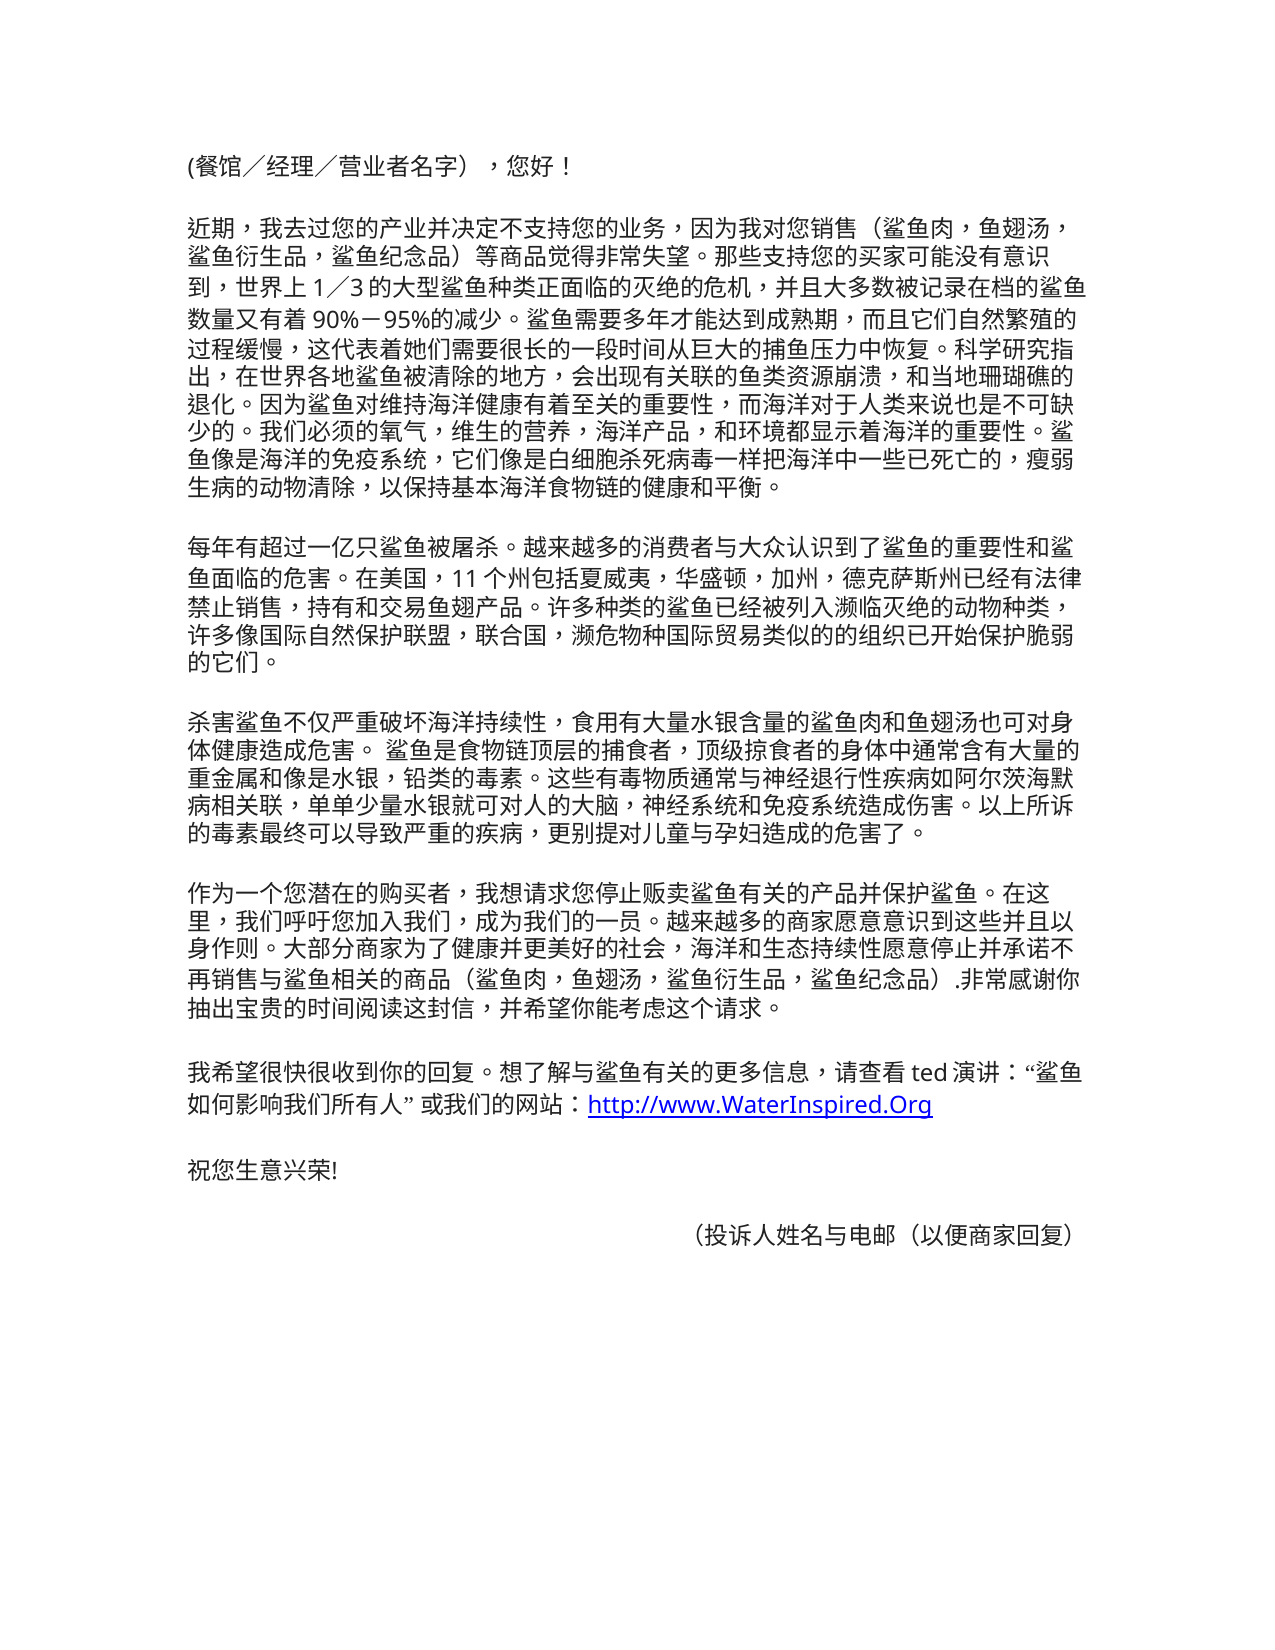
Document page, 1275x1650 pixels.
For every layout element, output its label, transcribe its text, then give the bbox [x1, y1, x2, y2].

text 我希望很快很收到你的回复。想了解与鲨鱼有关的更多信息，请查看ted演讲：“鲨鱼如何影响我们所有人” 或我们的网站：http://www.WaterInspired.Org [187, 1056, 1087, 1121]
text 杀害鲨鱼不仅严重破坏海洋持续性，食用有大量水银含量的鲨鱼肉和鱼翅汤也可对身体健康造成危害。 鲨鱼是食物链顶层的捕食者，顶级掠食者的身体中通常含有大量的重金属和像是水银，铅类的毒素。这些有毒物质通常与神经退行性疾病如阿尔茨海默病相关联，单单少量水银就可对人的大脑，神经系统和免疫系统造成伤害。以上所诉的毒素最终可以导致严重的疾病，更别提对儿童与孕妇造成的危害了。 [187, 709, 1087, 847]
text 每年有超过一亿只鲨鱼被屠杀。越来越多的消费者与大众认识到了鲨鱼的重要性和鲨鱼面临的危害。在美国，11个州包括夏威夷，华盛顿，加州，德克萨斯州已经有法律禁止销售，持有和交易鱼翅产品。许多种类的鲨鱼已经被列入濒临灭绝的动物种类，许多像国际自然保护联盟，联合国，濒危物种国际贸易类似的的组织已开始保护脆弱的它们。 [187, 534, 1087, 677]
text (餐馆／经理／营业者名字），您好！ [187, 150, 1087, 183]
text （投诉人姓名与电邮（以便商家回复） [187, 1219, 1087, 1251]
text 近期，我去过您的产业并决定不支持您的业务，因为我对您销售（鲨鱼肉，鱼翅汤，鲨鱼衍生品，鲨鱼纪念品）等商品觉得非常失望。那些支持您的买家可能没有意识到，世界上1／3的大型鲨鱼种类正面临的灭绝的危机，并且大多数被记录在档的鲨鱼数量又有着90%－95%的减少。鲨鱼需要多年才能达到成熟期，而且它们自然繁殖的过程缓慢，这代表着她们需要很长的一段时间从巨大的捕鱼压力中恢复。科学研究指出，在世界各地鲨鱼被清除的地方，会出现有关联的鱼类资源崩溃，和当地珊瑚礁的退化。因为鲨鱼对维持海洋健康有着至关的重要性，而海洋对于人类来说也是不可缺少的。我们必须的氧气，维生的营养，海洋产品，和环境都显示着海洋的重要性。鲨鱼像是海洋的免疫系统，它们像是白细胞杀死病毒一样把海洋中一些已死亡的，瘦弱生病的动物清除，以保持基本海洋食物链的健康和平衡。 [187, 215, 1087, 501]
text 作为一个您潜在的购买者，我想请求您停止贩卖鲨鱼有关的产品并保护鲨鱼。在这里，我们呼吁您加入我们，成为我们的一员。越来越多的商家愿意意识到这些并且以身作则。大部分商家为了健康并更美好的社会，海洋和生态持续性愿意停止并承诺不再销售与鲨鱼相关的商品（鲨鱼肉，鱼翅汤，鲨鱼衍生品，鲨鱼纪念品）.非常感谢你抽出宝贵的时间阅读这封信，并希望你能考虑这个请求。 [187, 880, 1087, 1023]
text 祝您生意兴荣! [187, 1153, 1087, 1186]
